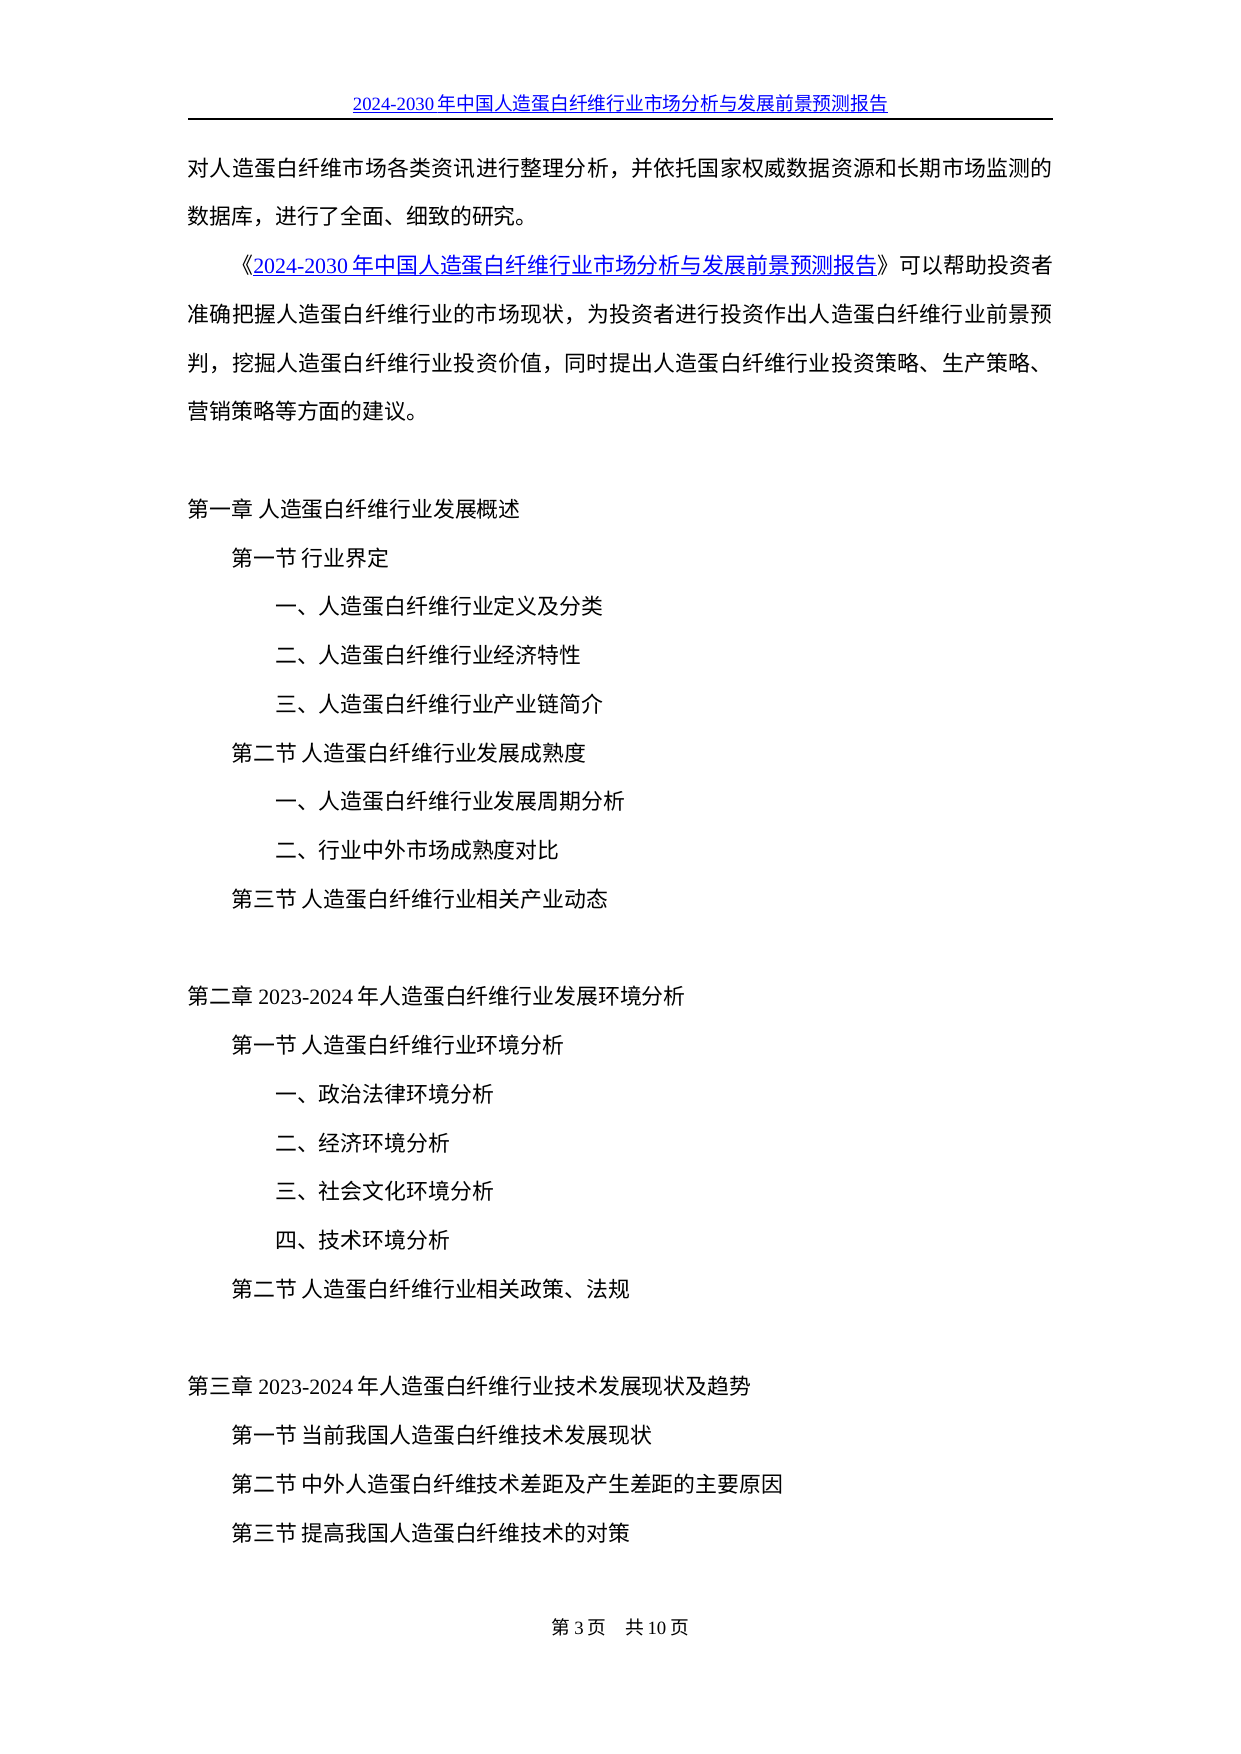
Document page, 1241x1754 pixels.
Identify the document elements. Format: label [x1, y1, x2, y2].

text [187, 150, 1053, 1548]
